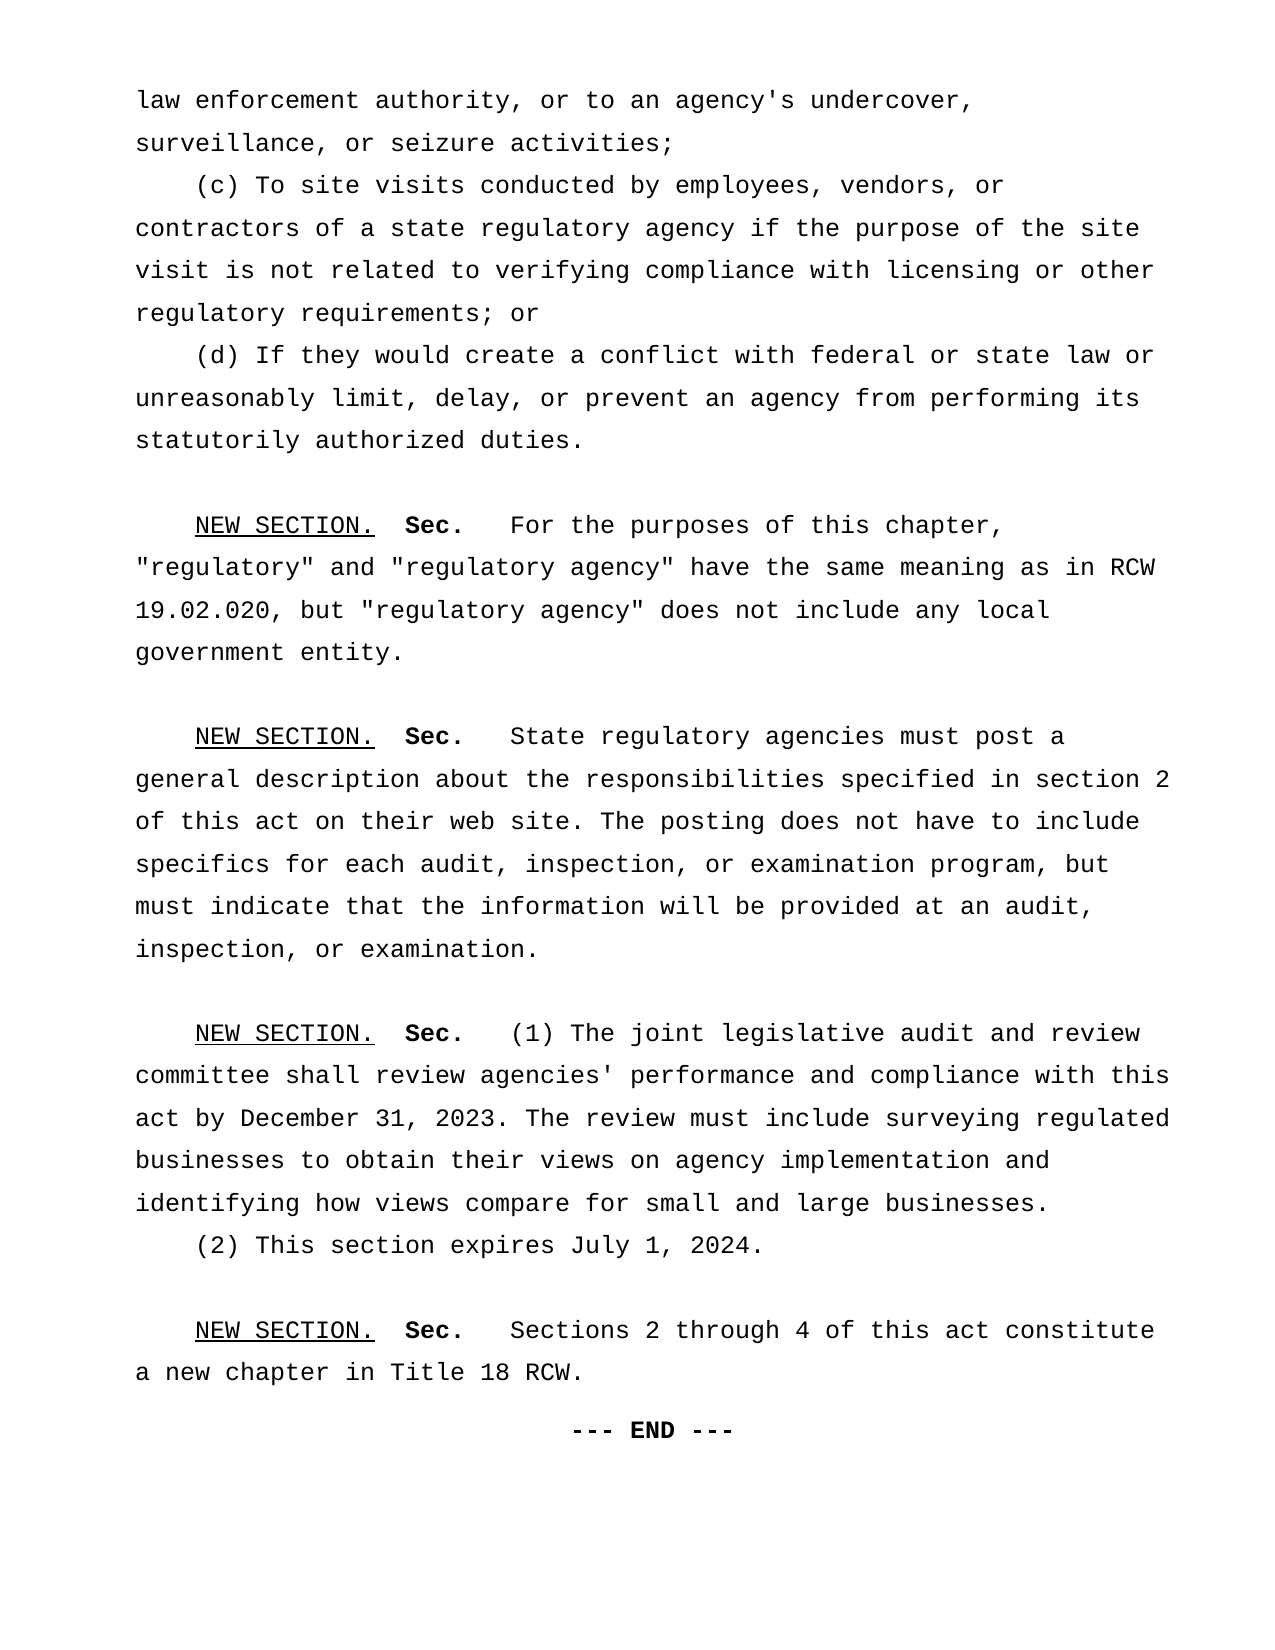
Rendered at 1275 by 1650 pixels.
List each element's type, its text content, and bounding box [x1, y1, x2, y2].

text (2) This section expires July 1, 2024. [135, 1220, 1170, 1262]
text --- END --- [135, 1417, 1170, 1446]
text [135, 75, 1170, 160]
text NEW SECTION. Sec. For the purposes of this chapter, "regulatory" and "regulatory agency" have the same meaning as in RCW 19.02.020, but "regulatory agency" does not include any local government entity. [135, 499, 1170, 669]
text NEW SECTION. Sec. (1) The joint legislative audit and review committee shall review agencies' performance and compliance with this act by December 31, 2023. The review must include surveying regulated businesses to obtain their views on agency implementation and identifying how views compare for small and large businesses. [135, 1007, 1170, 1220]
text NEW SECTION. Sec. State regulatory agencies must post a general description about the responsibilities specified in section 2 of this act on their web site. The posting does not have to include specifics for each audit, inspection, or examination program, but must indicate that the information will be provided at an audit, inspection, or examination. [135, 711, 1170, 966]
text (c) To site visits conducted by employees, vendors, or contractors of a state regulatory agency if the purpose of the site visit is not related to verifying compliance with licensing or other regulatory requirements; or [135, 160, 1170, 330]
text NEW SECTION. Sec. Sections 2 through 4 of this act constitute a new chapter in Title 18 RCW. [135, 1304, 1170, 1389]
text (d) If they would create a conflict with federal or state law or unreasonably limit, delay, or prevent an agency from performing its statutorily authorized duties. [135, 330, 1170, 457]
